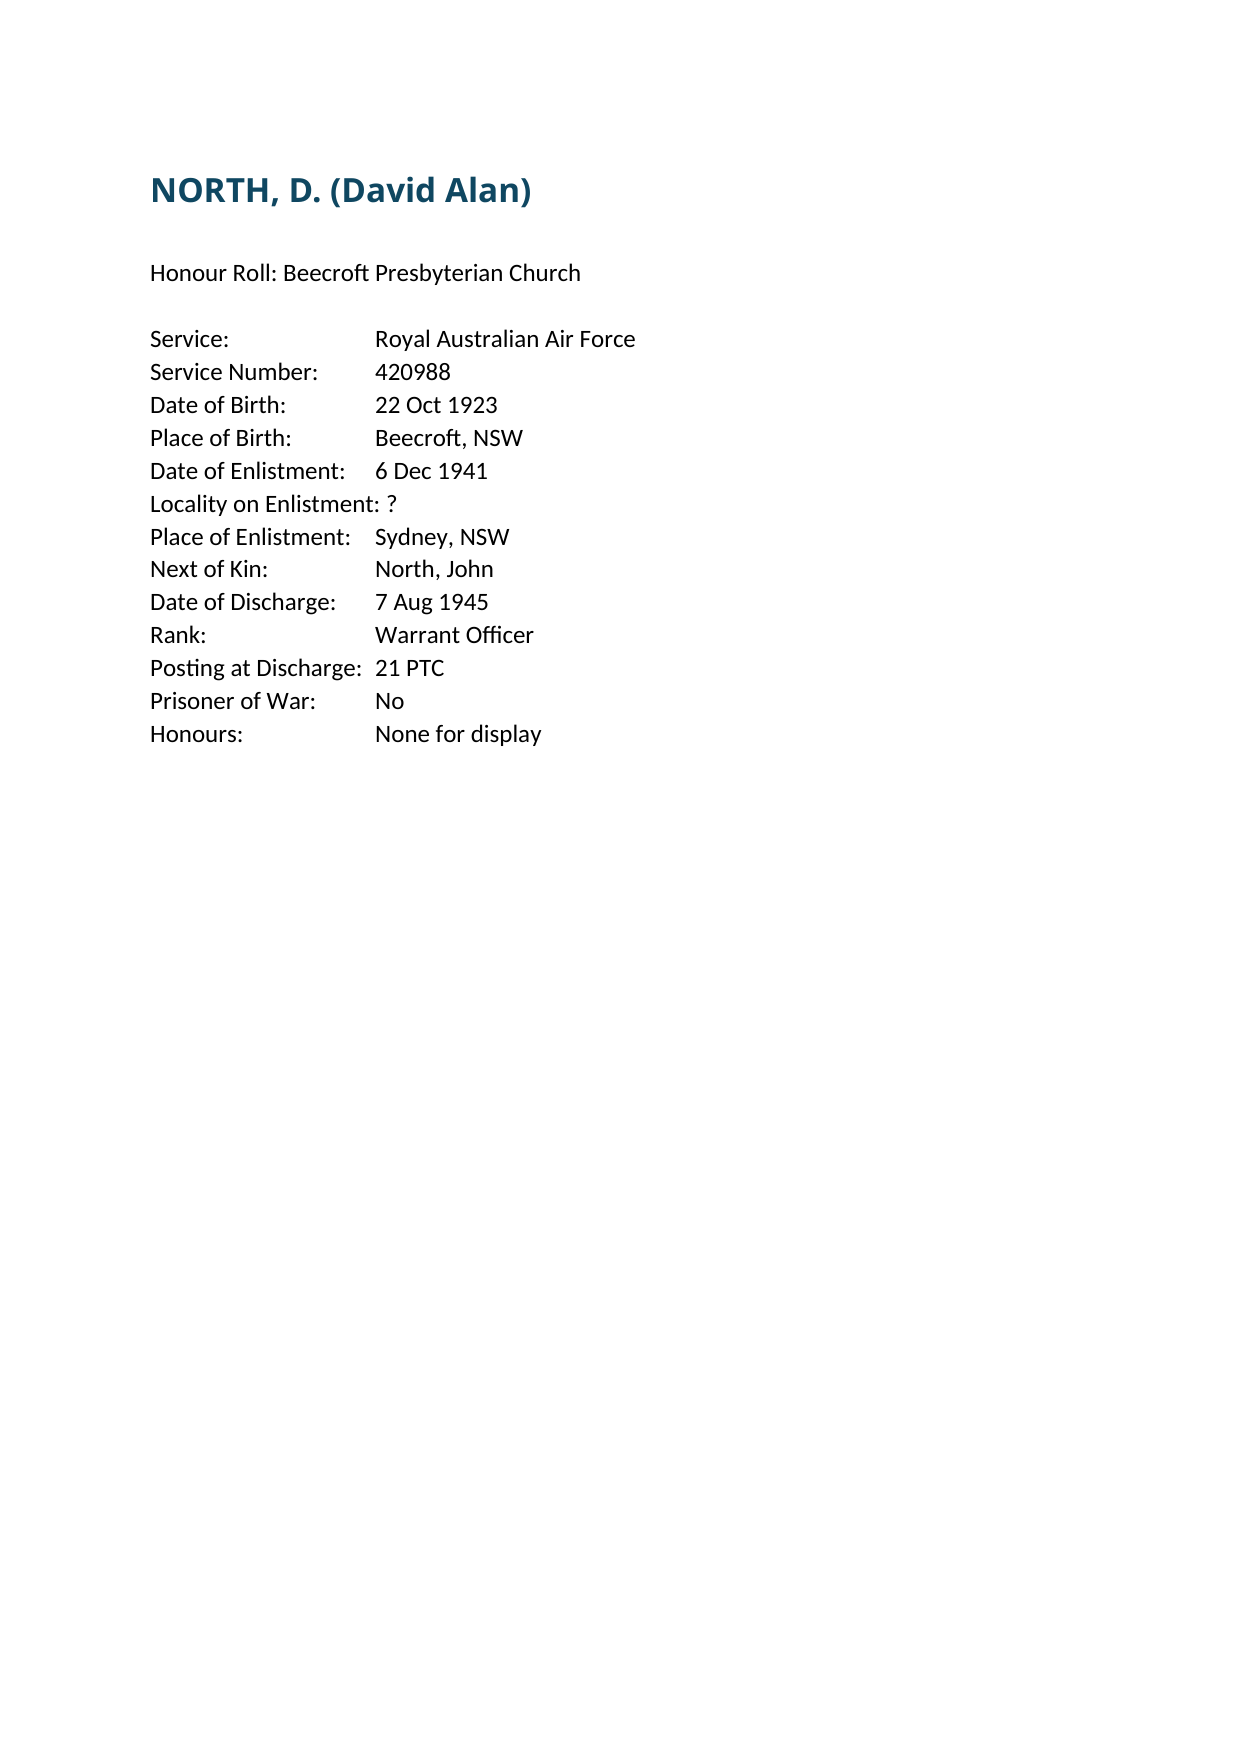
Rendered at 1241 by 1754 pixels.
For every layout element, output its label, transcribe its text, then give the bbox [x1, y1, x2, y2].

text Rank: Warrant Officer [150, 619, 1090, 650]
text Date of Birth: 22 Oct 1923 [150, 389, 1090, 419]
text Place of Birth: Beecroft, NSW [150, 422, 1090, 452]
text Honour Roll: Beecroft Presbyterian Church [150, 257, 1090, 288]
text Posting at Discharge: 21 PTC [150, 652, 1090, 683]
text Prisoner of War: No [150, 685, 1090, 716]
text Next of Kin: North, John [150, 554, 1090, 584]
text Service: Royal Australian Air Force [150, 323, 1090, 354]
subtitle NORTH, D. (David Alan) [150, 167, 1090, 212]
text Locality on Enlistment: ? [150, 488, 1090, 518]
text Place of Enlistment: Sydney, NSW [150, 521, 1090, 551]
text Date of Discharge: 7 Aug 1945 [150, 587, 1090, 617]
text Date of Enlistment: 6 Dec 1941 [150, 455, 1090, 485]
text Honours: None for display [150, 718, 1090, 749]
text Service Number: 420988 [150, 356, 1090, 387]
